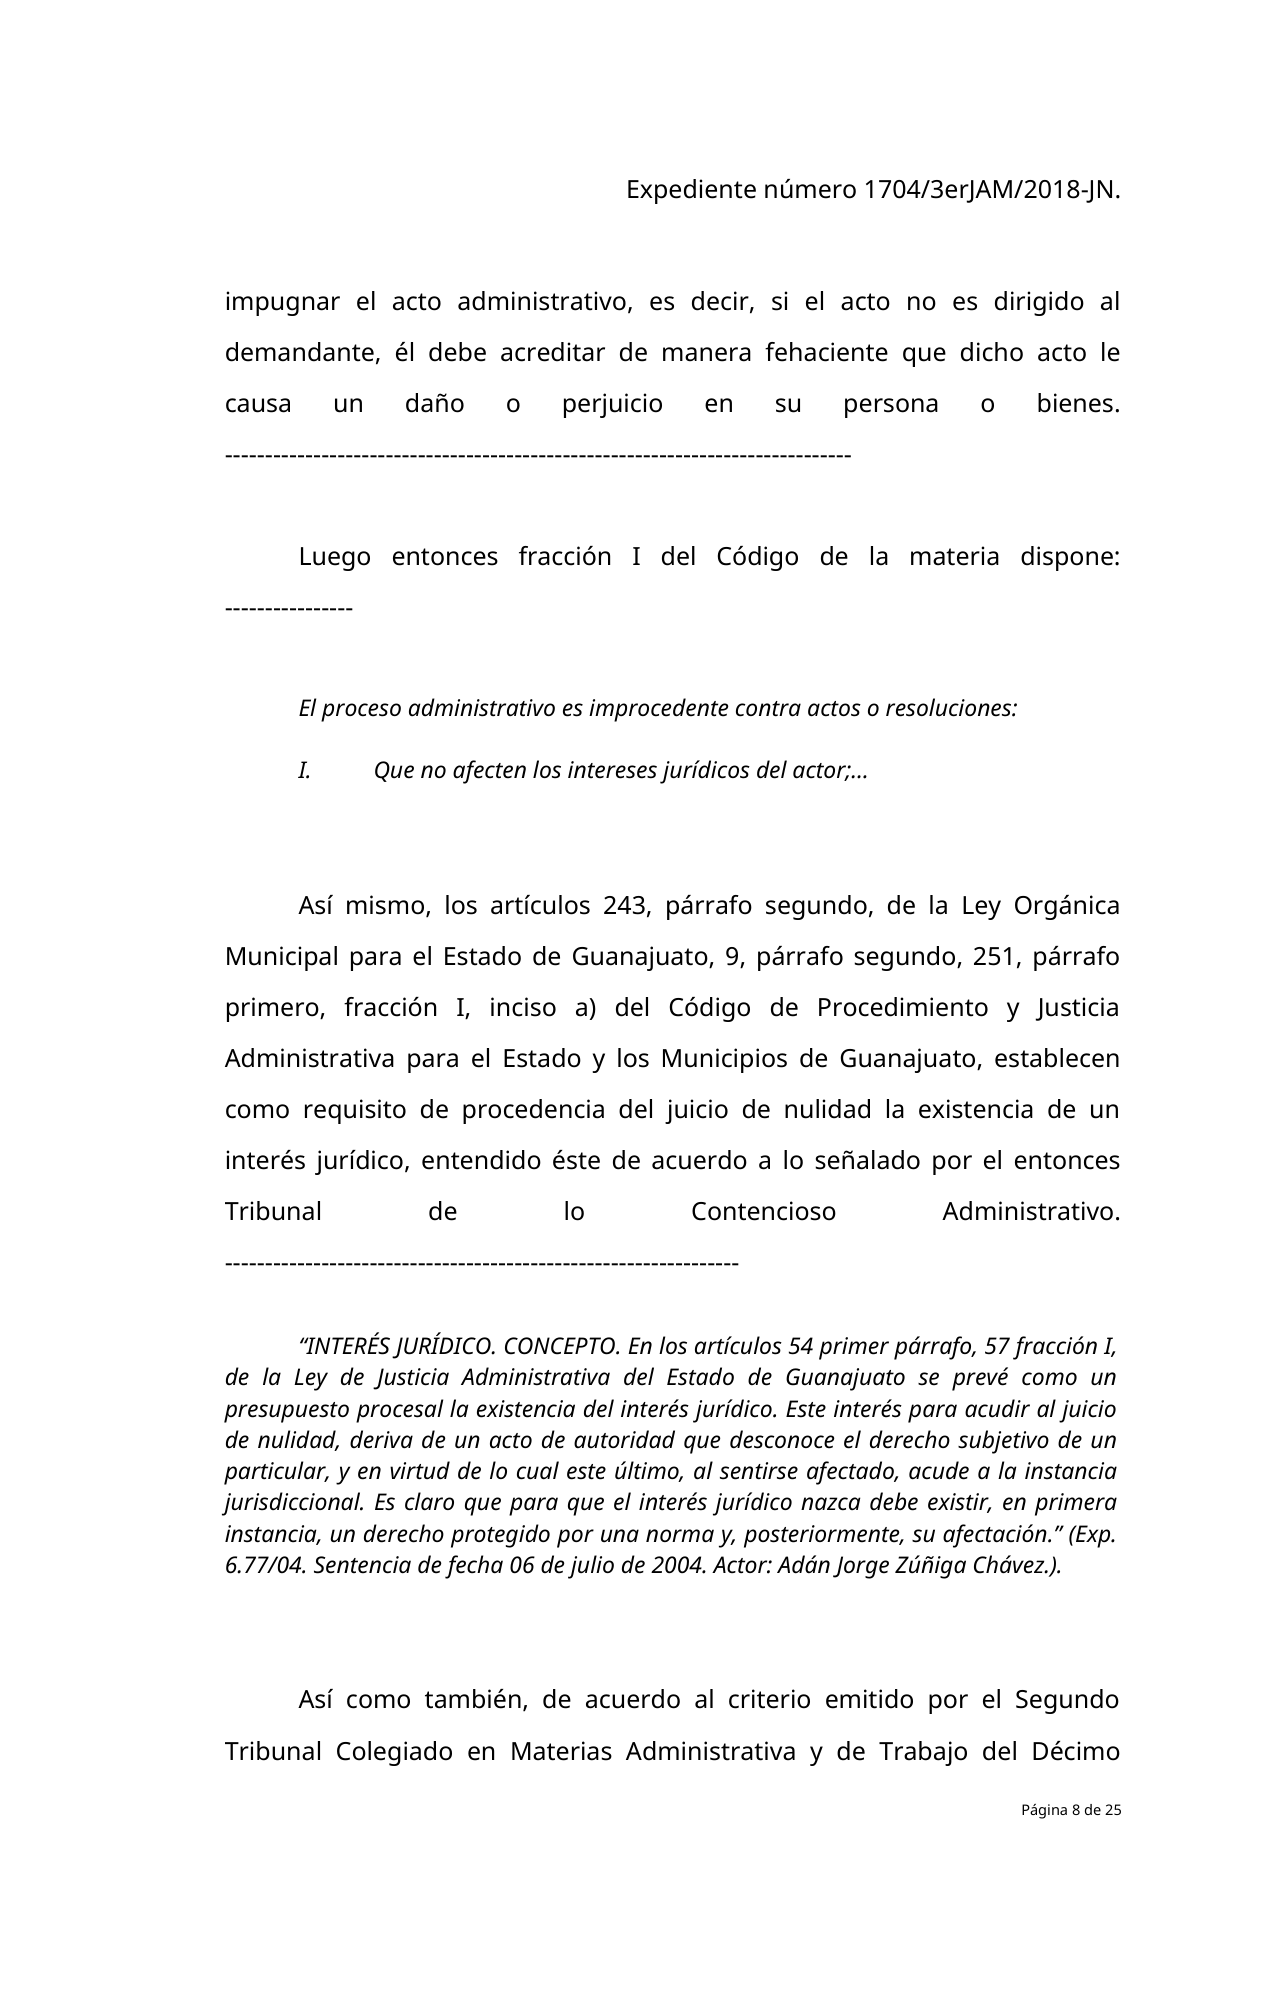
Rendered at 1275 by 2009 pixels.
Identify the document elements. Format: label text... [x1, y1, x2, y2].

text Así mismo, los artículos 243, párrafo segundo, de la Ley Orgánica Municipal para el Estado de Guanajuato, 9, párrafo segundo, 251, párrafo primero, fracción I, inciso a) del Código de Procedimiento y Justicia Administrativa para el Estado y los Municipios de Guanajuato, establecen como requisito de procedencia del juicio de nulidad la existencia de un interés jurídico, entendido éste de acuerdo a lo señalado por el entonces Tribunal de lo Contencioso Administrativo. ---------------------------------------------------------------- [224, 888, 1121, 1279]
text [224, 283, 1121, 471]
text “INTERÉS JURÍDICO. CONCEPTO. En los artículos 54 primer párrafo, 57 fracción I, de la Ley de Justicia Administrativa del Estado de Guanajuato se prevé como un presupuesto procesal la existencia del interés jurídico. Este interés para acudir al juicio de nulidad, deriva de un acto de autoridad que desconoce el derecho subjetivo de un particular, y en virtud de lo cual este último, al sentirse afectado, acude a la instancia jurisdiccional. Es claro que para que el interés jurídico nazca debe existir, en primera instancia, un derecho protegido por una norma y, posteriormente, su afectación.” (Exp. 6.77/04. Sentencia de fecha 06 de julio de 2004. Actor: Adán Jorge Zúñiga Chávez.). [224, 1330, 1121, 1580]
text El proceso administrativo es improcedente contra actos o resoluciones: [224, 692, 1121, 723]
text Luego entonces fracción I del Código de la materia dispone: ---------------- [224, 539, 1121, 624]
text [224, 1682, 1121, 1767]
list Que no afecten los intereses jurídicos del actor;… [298, 754, 1121, 786]
